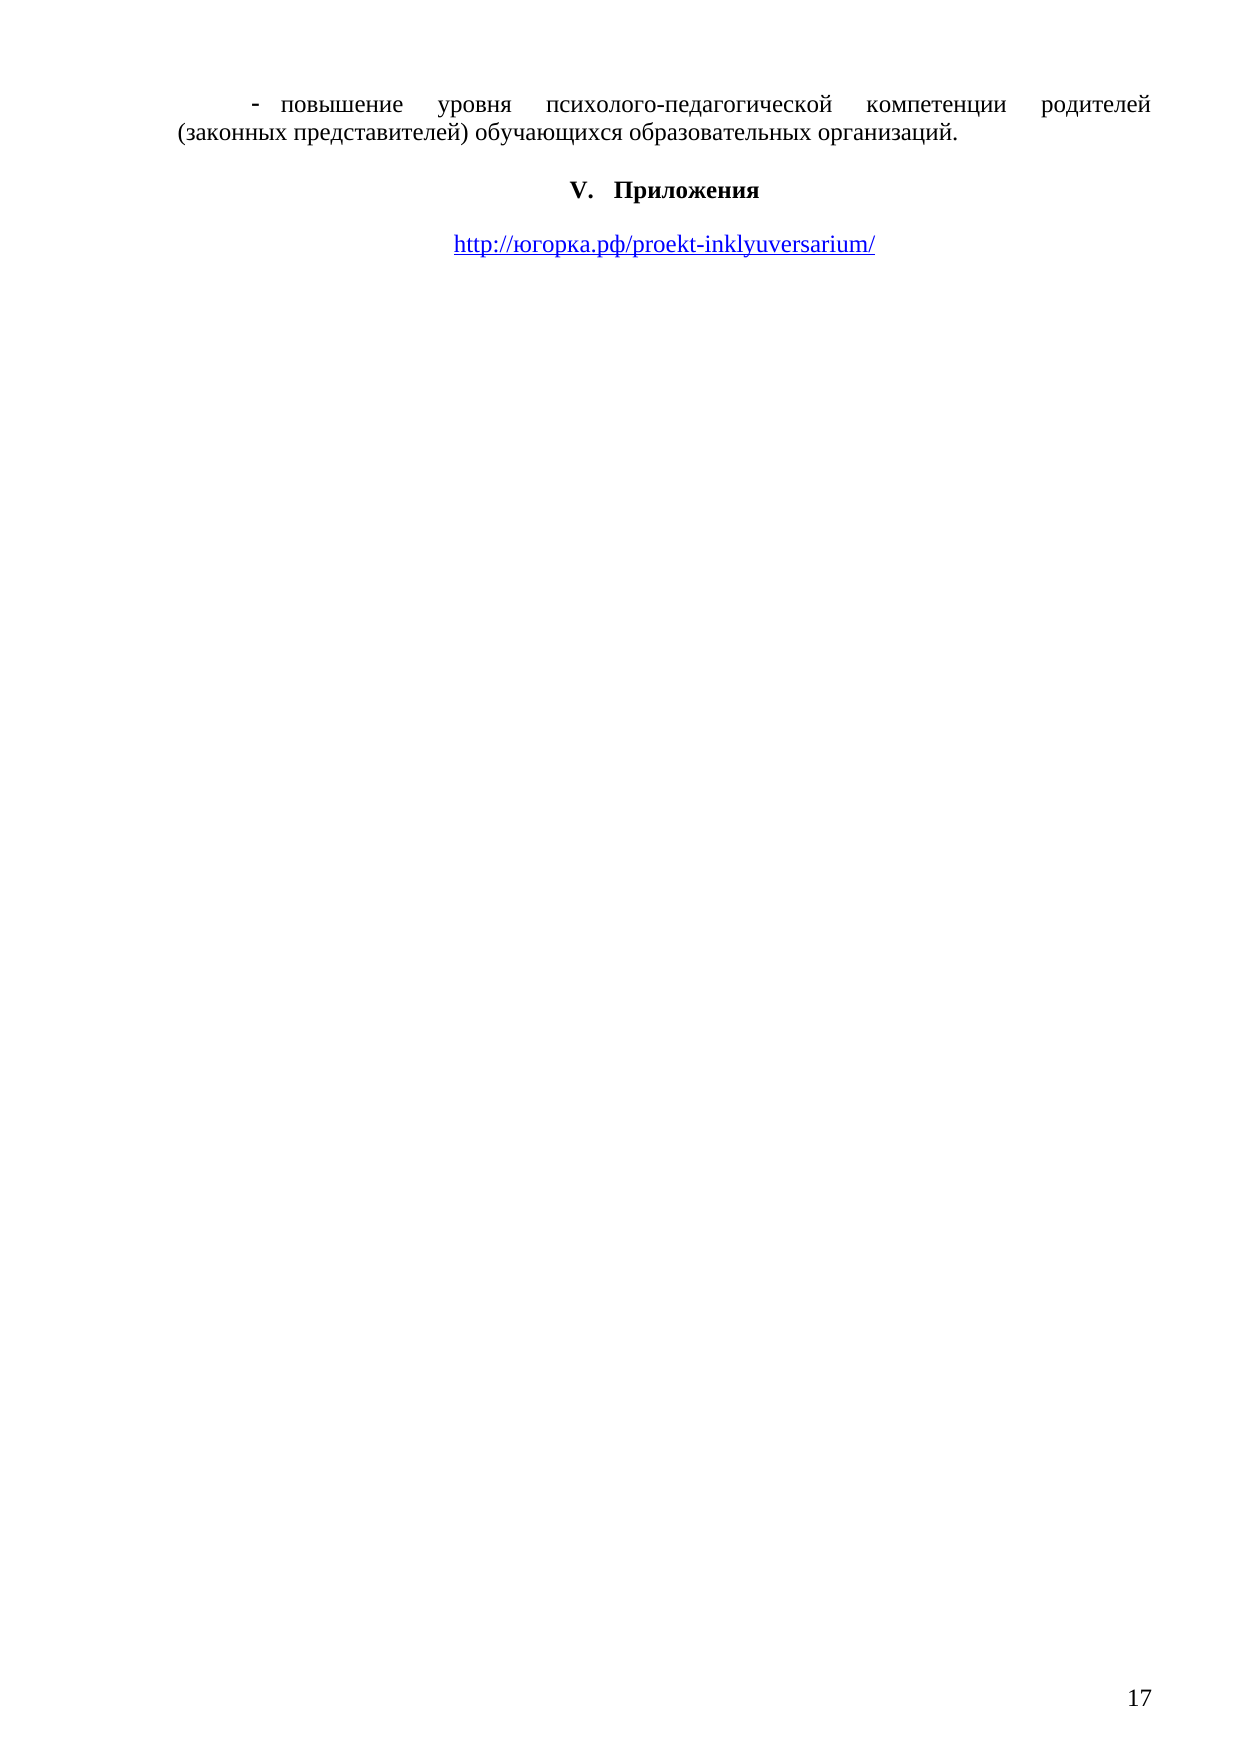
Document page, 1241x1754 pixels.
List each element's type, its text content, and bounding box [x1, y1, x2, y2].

list Приложения [177, 175, 1152, 204]
text http://югорка.рф/proekt-inklyuversarium/ [177, 229, 1152, 257]
list повышение уровня психолого-педагогической компетенции родителей (законных представителей) обучающихся образовательных организаций. [177, 89, 1152, 146]
